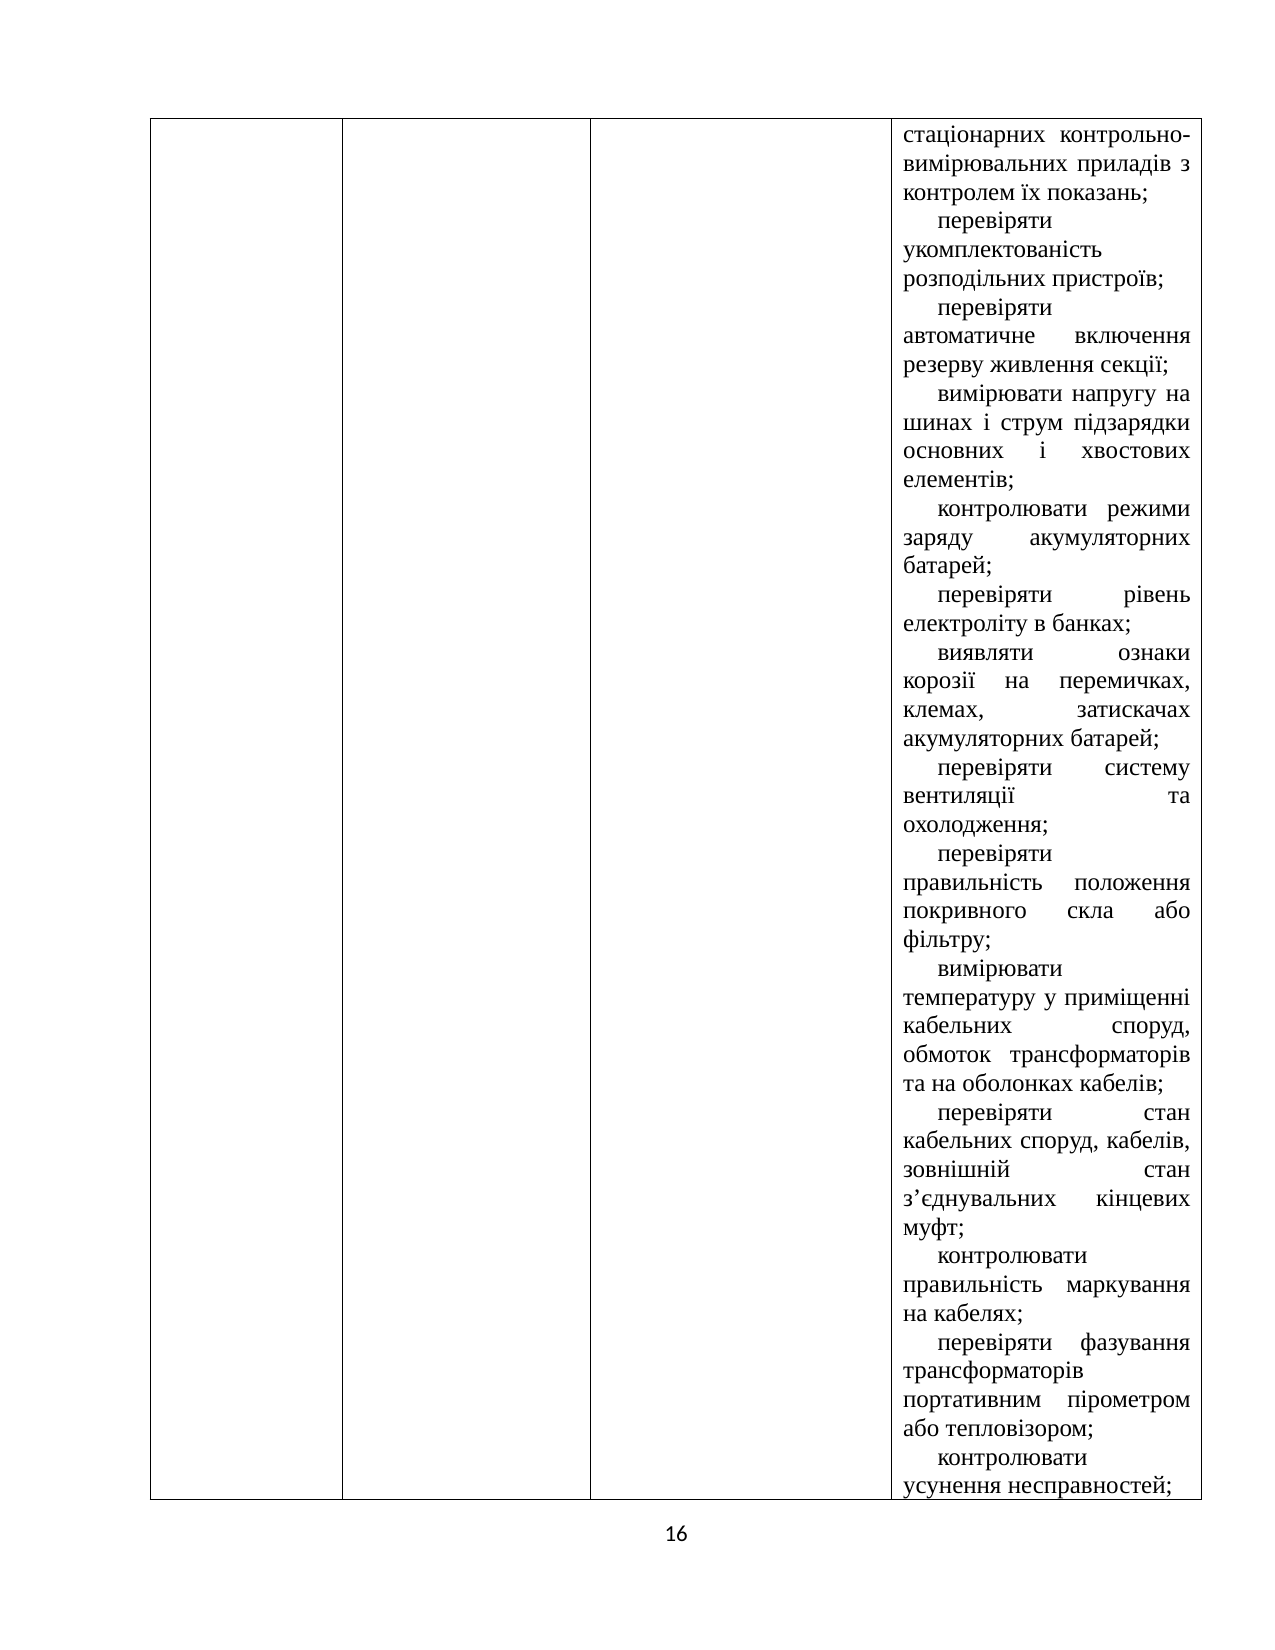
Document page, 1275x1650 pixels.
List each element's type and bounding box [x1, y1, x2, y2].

table_cell [892, 119, 1201, 1499]
table_cell [343, 119, 590, 1499]
table_cell [591, 119, 891, 1499]
table_cell [151, 119, 342, 1499]
